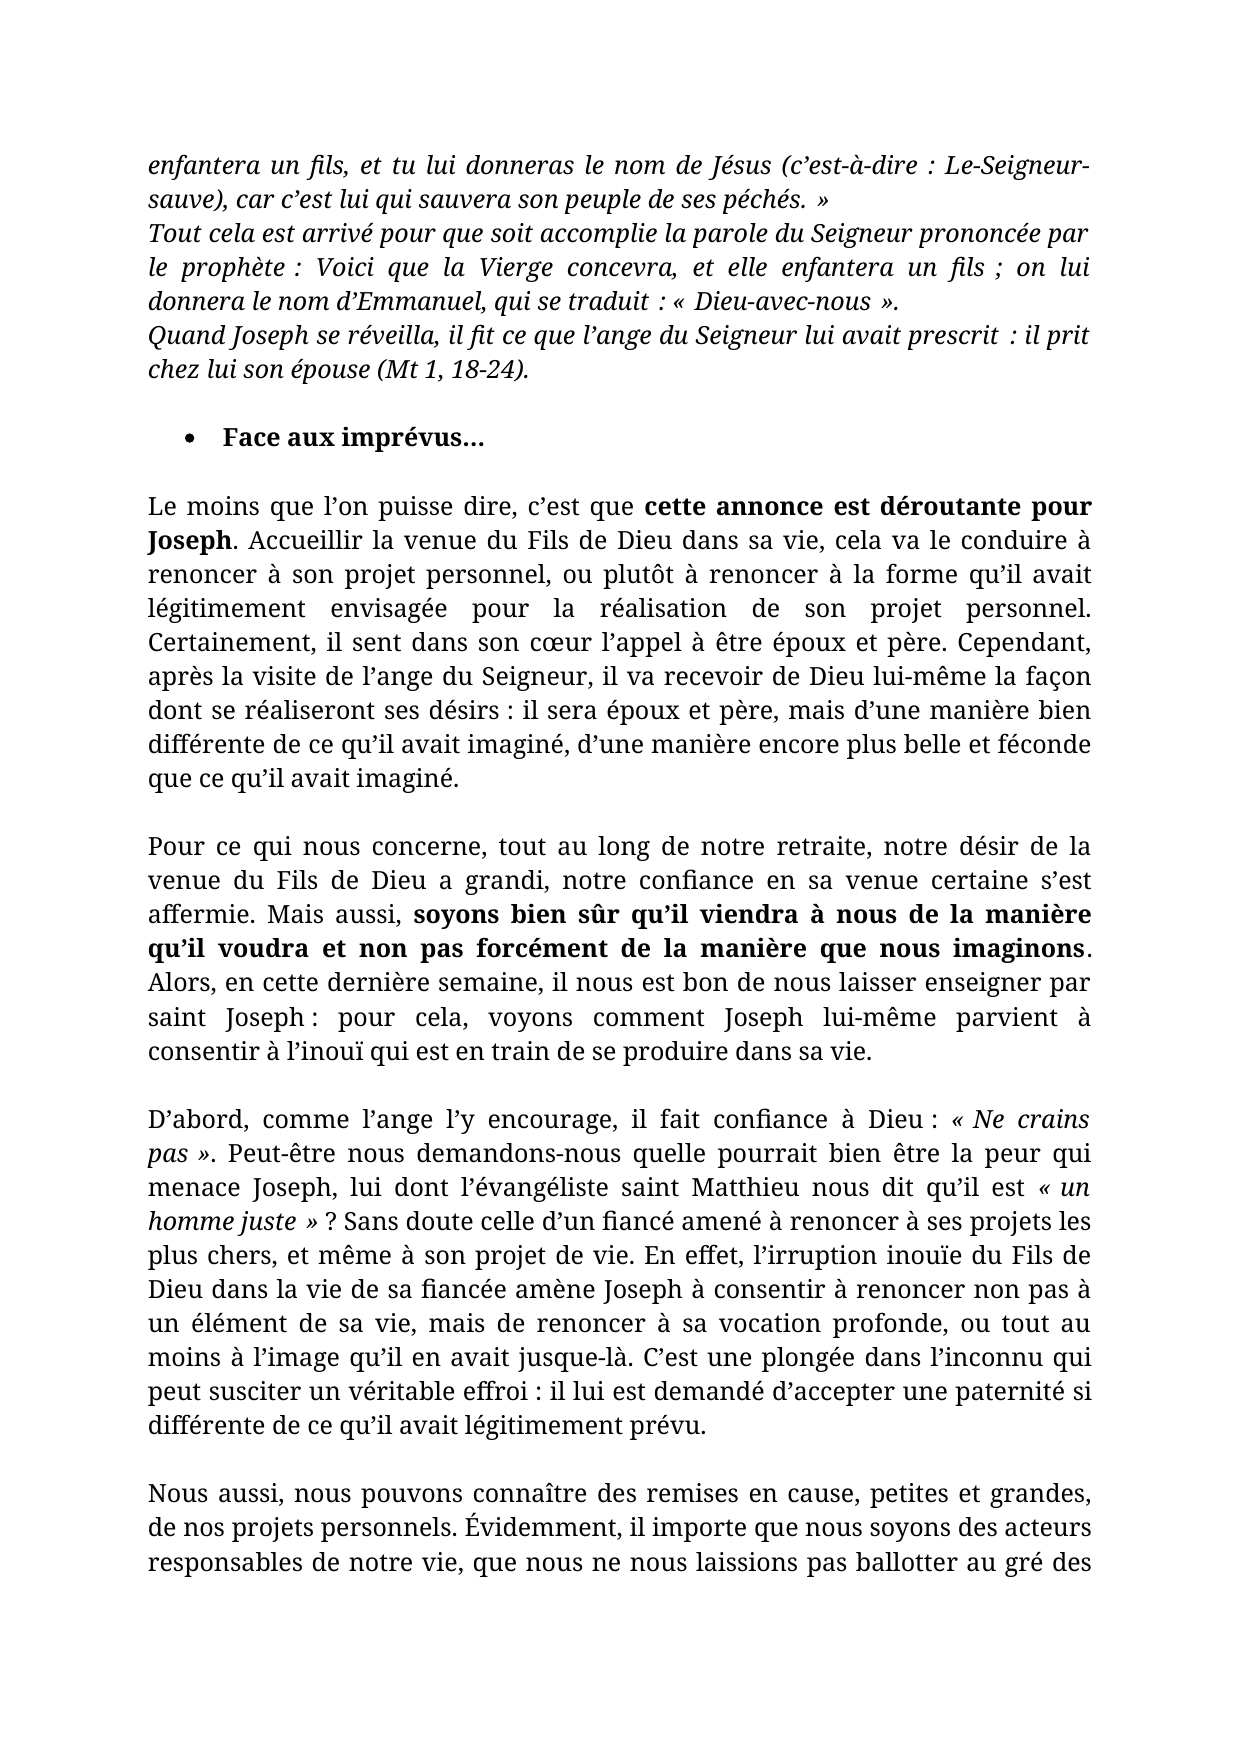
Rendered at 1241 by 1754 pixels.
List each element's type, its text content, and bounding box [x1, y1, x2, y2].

text Tout cela est arrivé pour que soit accomplie la parole du Seigneur prononcée par le prophète : Voici que la Vierge concevra, et elle enfantera un fils ; on lui donnera le nom d’Emmanuel, qui se traduit : « Dieu-avec-nous ». [148, 216, 1093, 318]
text D’abord, comme l’ange l’y encourage, il fait confiance à Dieu : « Ne crains pas ». Peut-être nous demandons-nous quelle pourrait bien être la peur qui menace Joseph, lui dont l’évangéliste saint Matthieu nous dit qu’il est « un homme juste » ? Sans doute celle d’un fiancé amené à renoncer à ses projets les plus chers, et même à son projet de vie. En effet, l’irruption inouïe du Fils de Dieu dans la vie de sa fiancée amène Joseph à consentir à renoncer non pas à un élément de sa vie, mais de renoncer à sa vocation profonde, ou tout au moins à l’image qu’il en avait jusque-là. C’est une plongée dans l’inconnu qui peut susciter un véritable effroi : il lui est demandé d’accepter une paternité si différente de ce qu’il avait légitimement prévu. [148, 1101, 1093, 1442]
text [148, 148, 1093, 216]
list Face aux imprévus… [185, 420, 1093, 454]
text Quand Joseph se réveilla, il fit ce que l’ange du Seigneur lui avait prescrit : il prit chez lui son épouse (Mt 1, 18-24). [148, 318, 1093, 386]
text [148, 1476, 1093, 1578]
text Pour ce qui nous concerne, tout au long de notre retraite, notre désir de la venue du Fils de Dieu a grandi, notre confiance en sa venue certaine s’est affermie. Mais aussi, soyons bien sûr qu’il viendra à nous de la manière qu’il voudra et non pas forcément de la manière que nous imaginons. Alors, en cette dernière semaine, il nous est bon de nous laisser enseigner par saint Joseph : pour cela, voyons comment Joseph lui-même parvient à consentir à l’inouï qui est en train de se produire dans sa vie. [148, 829, 1093, 1067]
text Le moins que l’on puisse dire, c’est que cette annonce est déroutante pour Joseph. Accueillir la venue du Fils de Dieu dans sa vie, cela va le conduire à renoncer à son projet personnel, ou plutôt à renoncer à la forme qu’il avait légitimement envisagée pour la réalisation de son projet personnel. Certainement, il sent dans son cœur l’appel à être époux et père. Cependant, après la visite de l’ange du Seigneur, il va recevoir de Dieu lui-même la façon dont se réaliseront ses désirs : il sera époux et père, mais d’une manière bien différente de ce qu’il avait imaginé, d’une manière encore plus belle et féconde que ce qu’il avait imaginé. [148, 488, 1093, 795]
